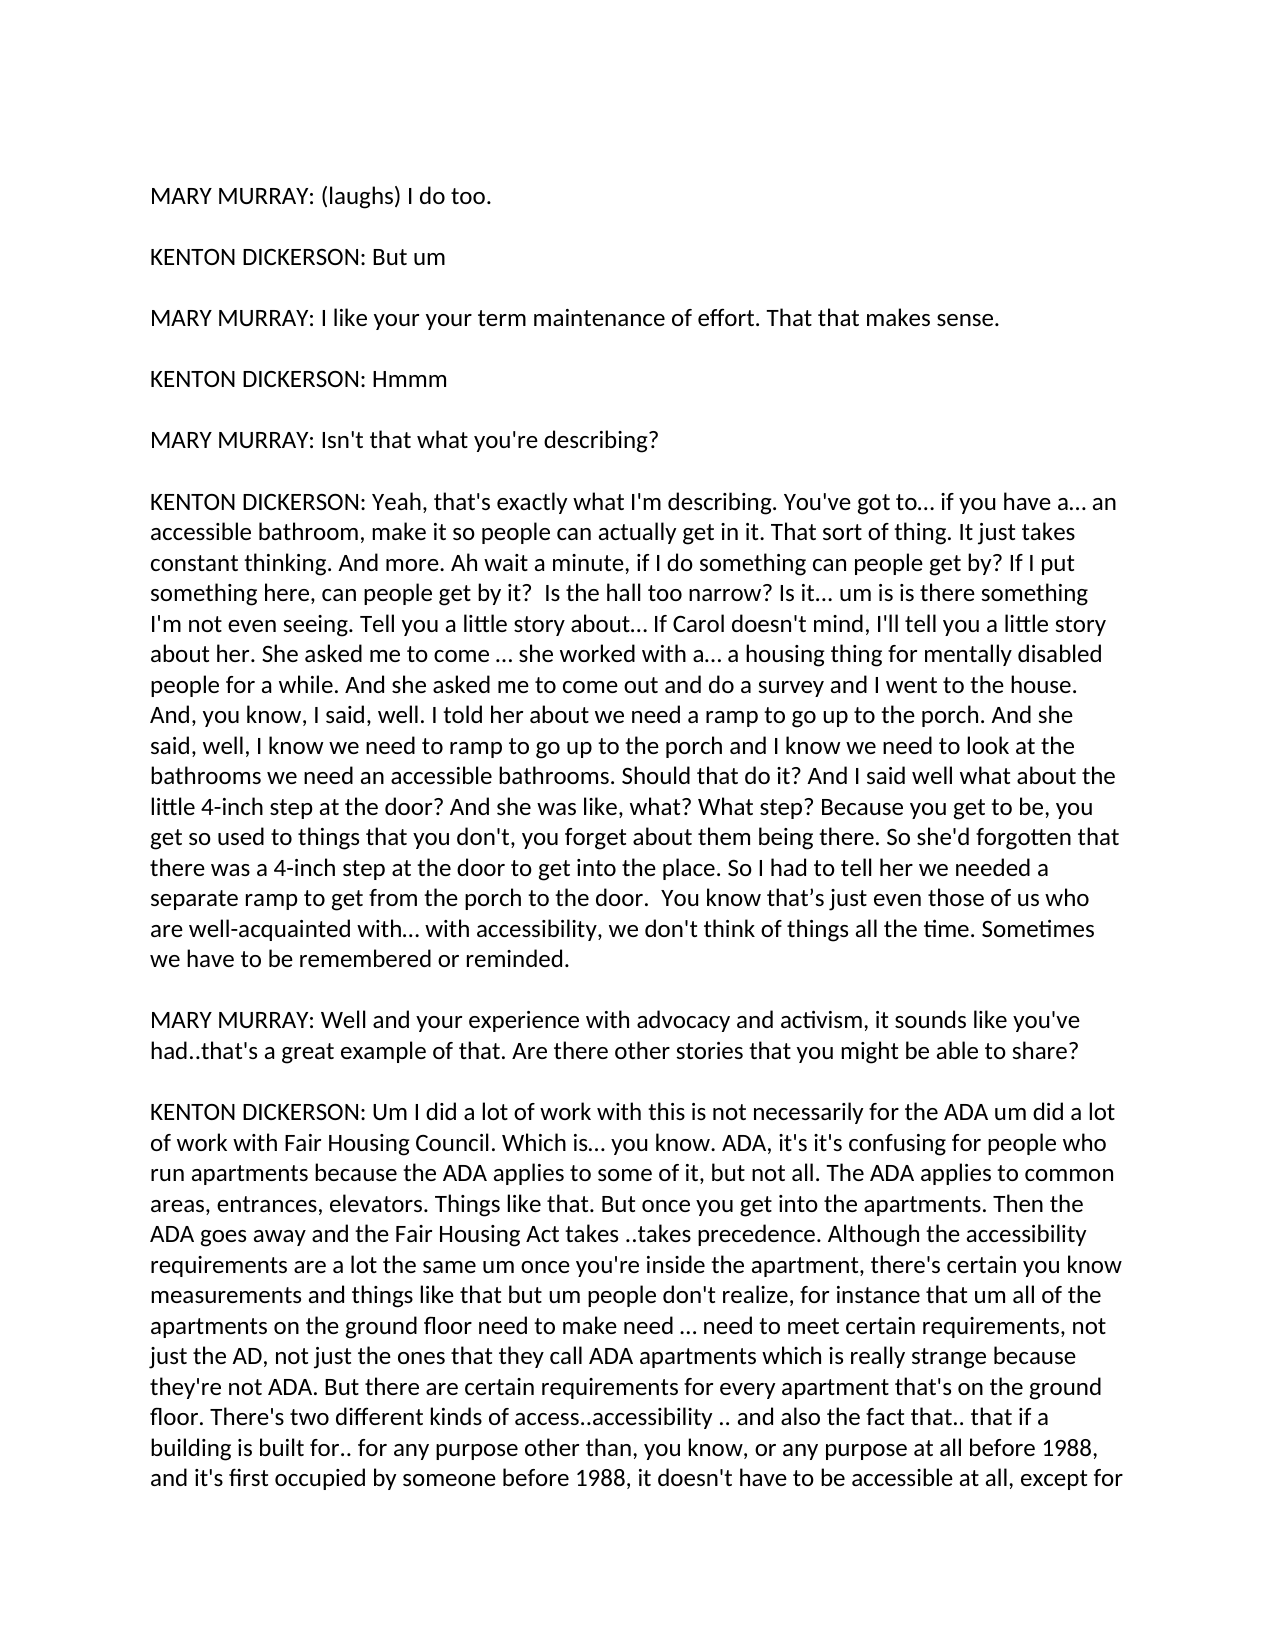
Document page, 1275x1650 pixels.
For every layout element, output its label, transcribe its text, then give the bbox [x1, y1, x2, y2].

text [150, 1096, 1125, 1493]
text MARY MURRAY: (laughs) I do too. [150, 181, 1125, 211]
text KENTON DICKERSON: But um [150, 242, 1125, 272]
text KENTON DICKERSON: Yeah, that's exactly what I'm describing. You've got to… if you have a… an accessible bathroom, make it so people can actually get in it. That sort of thing. It just takes constant thinking. And more. Ah wait a minute, if I do something can people get by? If I put something here, can people get by it? Is the hall too narrow? Is it... um is is there something I'm not even seeing. Tell you a little story about… If Carol doesn't mind, I'll tell you a little story about her. She asked me to come … she worked with a… a housing thing for mentally disabled people for a while. And she asked me to come out and do a survey and I went to the house. And, you know, I said, well. I told her about we need a ramp to go up to the porch. And she said, well, I know we need to ramp to go up to the porch and I know we need to look at the bathrooms we need an accessible bathrooms. Should that do it? And I said well what about the little 4-inch step at the door? And she was like, what? What step? Because you get to be, you get so used to things that you don't, you forget about them being there. So she'd forgotten that there was a 4-inch step at the door to get into the place. So I had to tell her we needed a separate ramp to get from the porch to the door. You know that’s just even those of us who are well-acquainted with… with accessibility, we don't think of things all the time. Sometimes we have to be remembered or reminded. [150, 486, 1125, 974]
text MARY MURRAY: Well and your experience with advocacy and activism, it sounds like you've had..that's a great example of that. Are there other stories that you might be able to share? [150, 1004, 1125, 1066]
text MARY MURRAY: I like your your term maintenance of effort. That that makes sense. [150, 303, 1125, 333]
text KENTON DICKERSON: Hmmm [150, 364, 1125, 394]
text MARY MURRAY: Isn't that what you're describing? [150, 425, 1125, 455]
